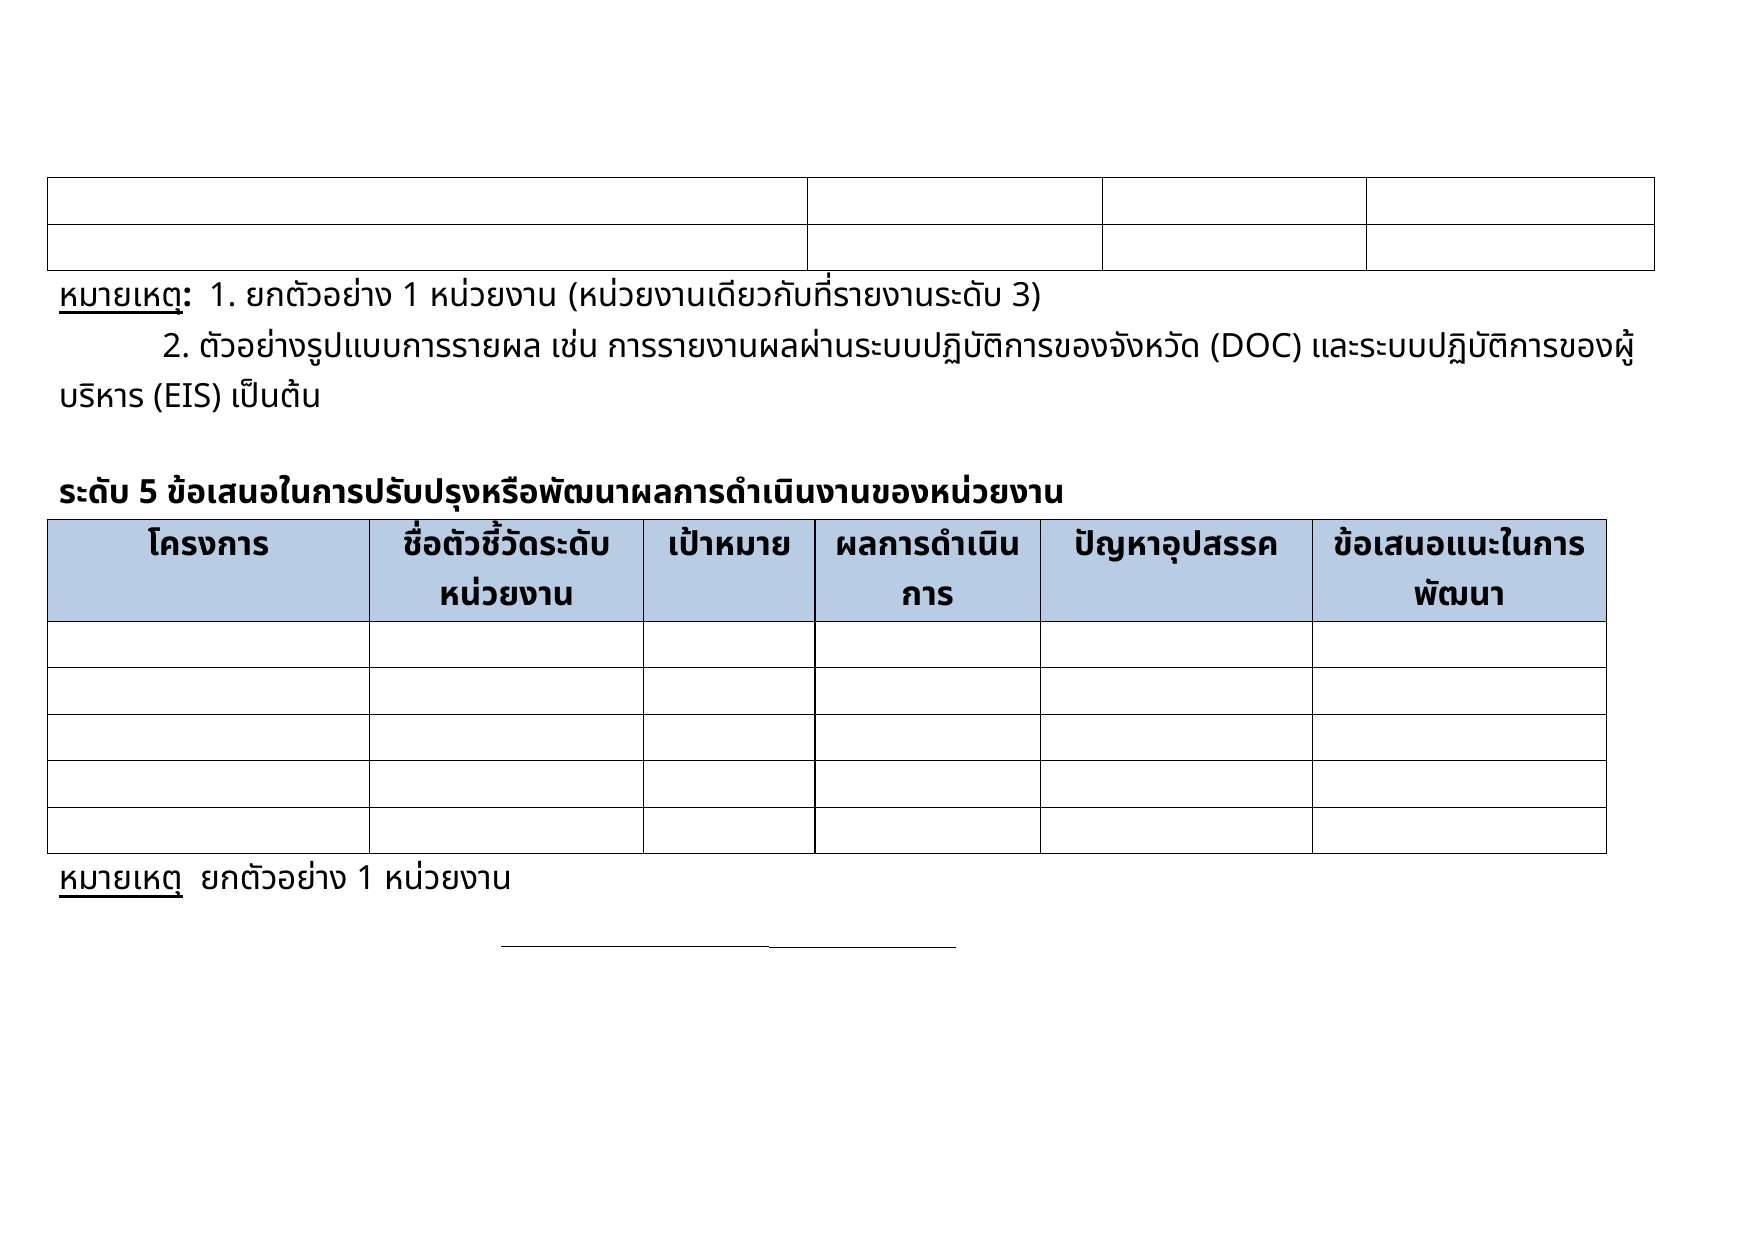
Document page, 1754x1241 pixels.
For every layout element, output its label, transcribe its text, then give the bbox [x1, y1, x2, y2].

table_cell [644, 808, 814, 853]
table_header ปัญหาอุปสรรค [1041, 520, 1312, 621]
table_cell [1313, 668, 1606, 714]
table_header โครงการ [48, 520, 369, 621]
table_cell [1041, 761, 1312, 807]
table_cell [1367, 225, 1654, 270]
table_cell [1103, 225, 1366, 270]
table_header เป้าหมาย [644, 520, 814, 621]
table_cell [1367, 178, 1654, 223]
text 2. ตัวอย่างรูปแบบการรายผล เช่น การรายงานผลผ่านระบบปฏิบัติการของจังหวัด (DOC) และระบบปฏิบัติการของผู้บริหาร (EIS) เป็นต้น [58, 322, 1665, 423]
table_cell [808, 178, 1102, 223]
table_header ผลการดำเนินการ [816, 520, 1040, 621]
table_cell [816, 668, 1040, 714]
table_cell [48, 715, 369, 760]
table_cell [816, 761, 1040, 807]
table_cell [644, 761, 814, 807]
table_cell [1313, 808, 1606, 853]
text หมายเหตุ: 1. ยกตัวอย่าง 1 หน่วยงาน (หน่วยงานเดียวกับที่รายงานระดับ 3) [58, 271, 1665, 322]
text ระดับ 5 ข้อเสนอในการปรับปรุงหรือพัฒนาผลการดำเนินงานของหน่วยงาน [58, 468, 1665, 519]
table_cell [1313, 622, 1606, 667]
table_cell [48, 225, 807, 270]
table_cell [1041, 715, 1312, 760]
table_cell [1313, 715, 1606, 760]
table_cell [644, 622, 814, 667]
table_header ชื่อตัวชี้วัดระดับหน่วยงาน [370, 520, 643, 621]
table_cell [370, 715, 643, 760]
table_cell [48, 622, 369, 667]
table_cell [48, 808, 369, 853]
table_cell [644, 715, 814, 760]
table_cell [1103, 178, 1366, 223]
table_cell [1313, 761, 1606, 807]
table_cell [1041, 668, 1312, 714]
table_cell [1041, 622, 1312, 667]
table_cell [48, 178, 807, 223]
table_header ข้อเสนอแนะในการพัฒนา [1313, 520, 1606, 621]
table_cell [816, 715, 1040, 760]
table_cell [370, 808, 643, 853]
table_cell [370, 761, 643, 807]
table_cell [370, 622, 643, 667]
text หมายเหตุ ยกตัวอย่าง 1 หน่วยงาน [58, 854, 1665, 905]
table_cell [1041, 808, 1312, 853]
table_cell [48, 668, 369, 714]
table_cell [48, 761, 369, 807]
table_cell [808, 225, 1102, 270]
table_cell [370, 668, 643, 714]
table_cell [816, 622, 1040, 667]
table_cell [644, 668, 814, 714]
table_cell [816, 808, 1040, 853]
